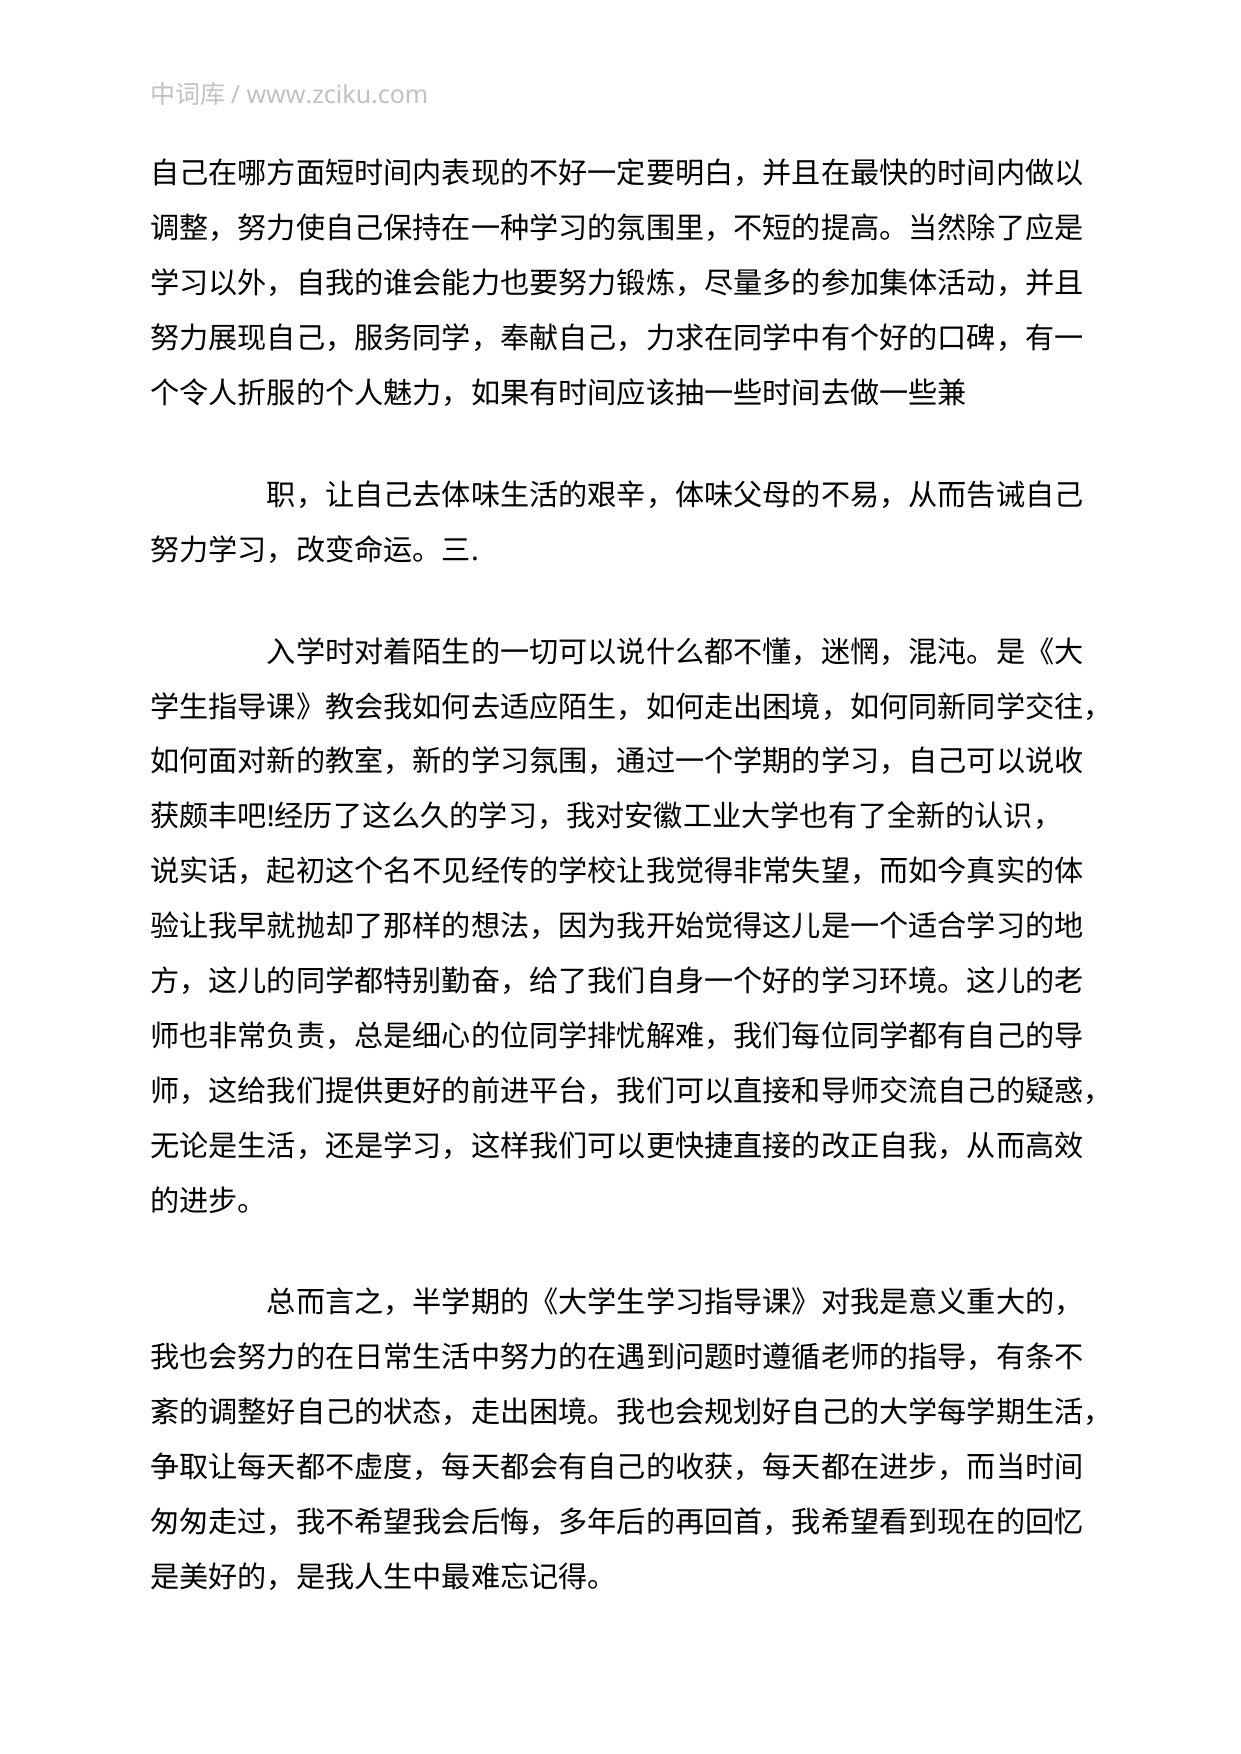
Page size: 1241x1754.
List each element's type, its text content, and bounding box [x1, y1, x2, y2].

text 职，让自己去体味生活的艰辛，体味父母的不易，从而告诫自己努力学习，改变命运。三. [150, 471, 1090, 569]
text 总而言之，半学期的《大学生学习指导课》对我是意义重大的，我也会努力的在日常生活中努力的在遇到问题时遵循老师的指导，有条不紊的调整好自己的状态，走出困境。我也会规划好自己的大学每学期生活，争取让每天都不虚度，每天都会有自己的收获，每天都在进步，而当时间匆匆走过，我不希望我会后悔，多年后的再回首，我希望看到现在的回忆是美好的，是我人生中最难忘记得。 [150, 1279, 1090, 1596]
text 入学时对着陌生的一切可以说什么都不懂，迷惘，混沌。是《大学生指导课》教会我如何去适应陌生，如何走出困境，如何同新同学交往，如何面对新的教室，新的学习氛围，通过一个学期的学习，自己可以说收获颇丰吧!经历了这么久的学习，我对安徽工业大学也有了全新的认识，说实话，起初这个名不见经传的学校让我觉得非常失望，而如今真实的体验让我早就抛却了那样的想法，因为我开始觉得这儿是一个适合学习的地方，这儿的同学都特别勤奋，给了我们自身一个好的学习环境。这儿的老师也非常负责，总是细心的位同学排忧解难，我们每位同学都有自己的导师，这给我们提供更好的前进平台，我们可以直接和导师交流自己的疑惑，无论是生活，还是学习，这样我们可以更快捷直接的改正自我，从而高效的进步。 [150, 628, 1090, 1219]
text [150, 150, 1090, 412]
